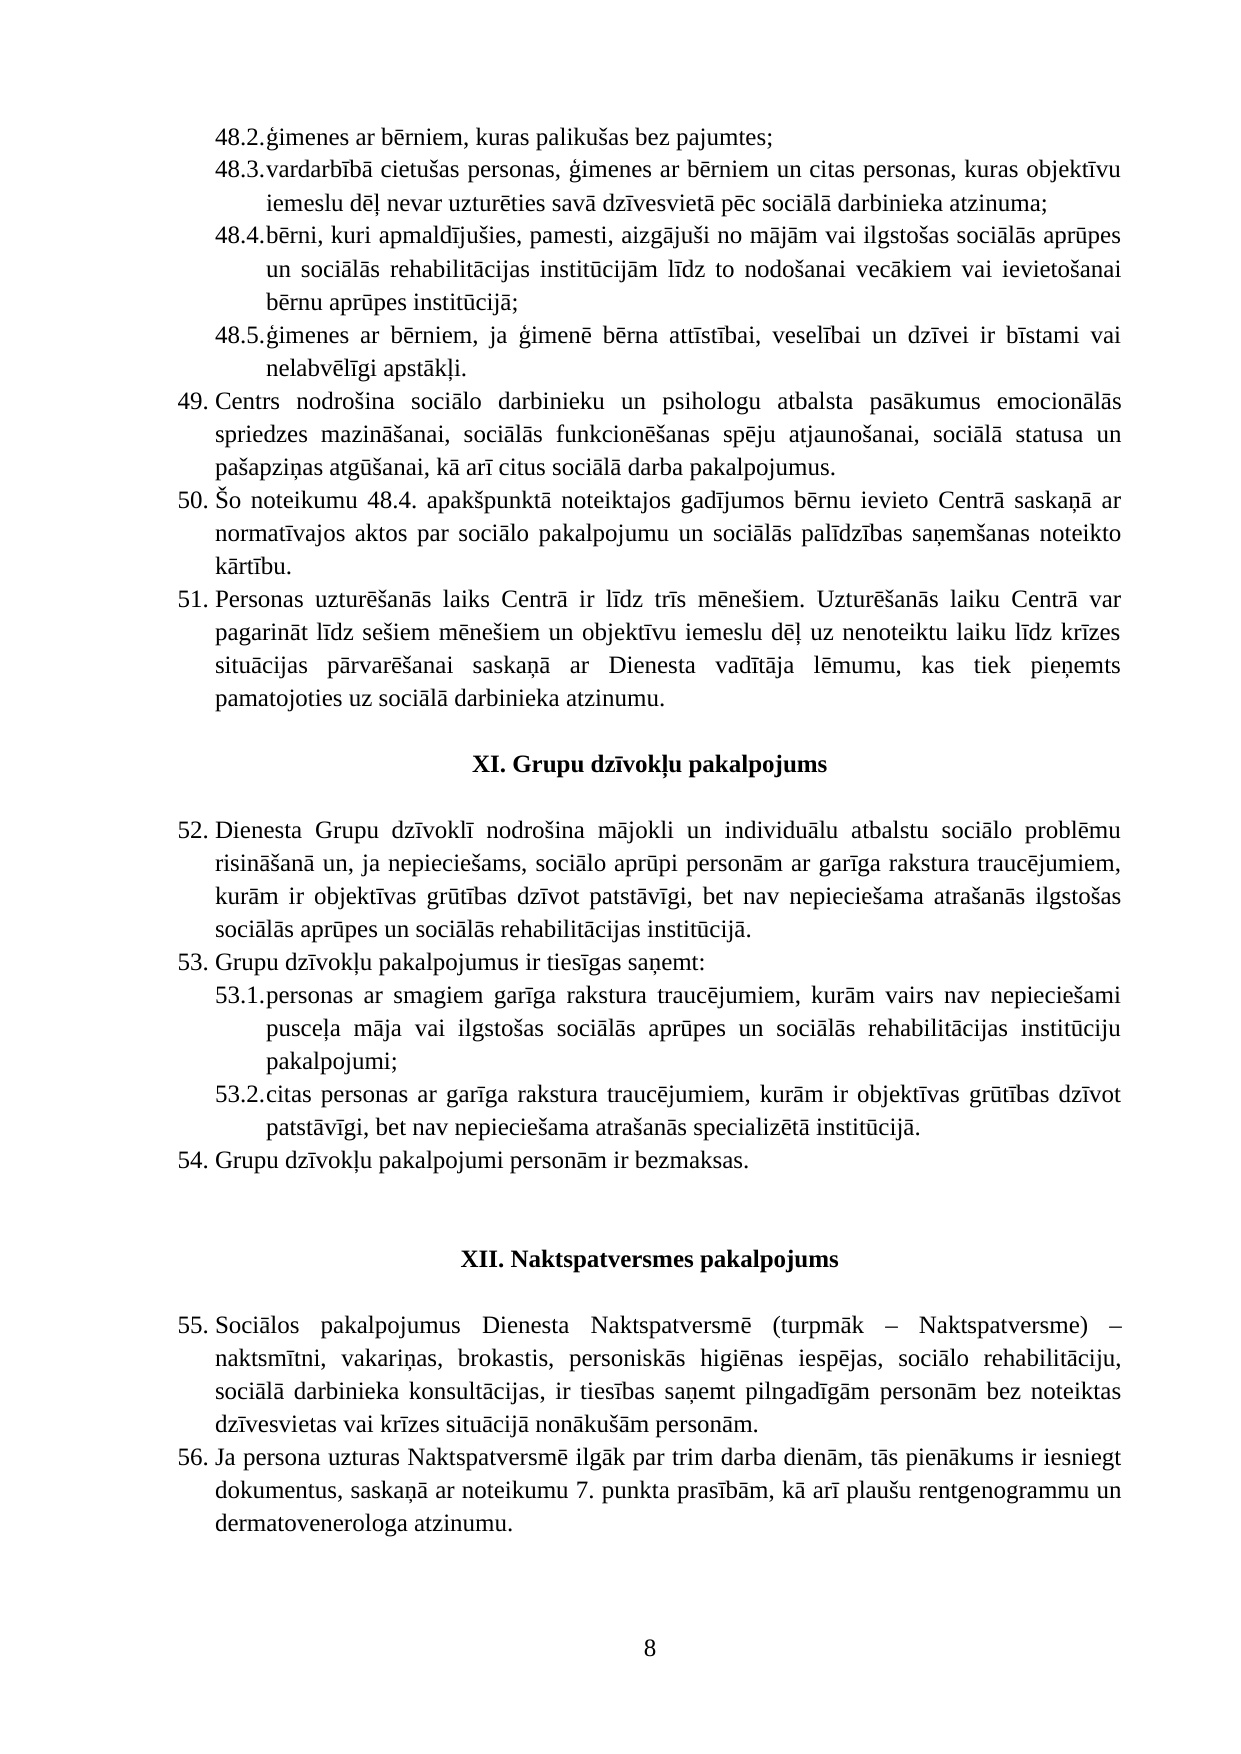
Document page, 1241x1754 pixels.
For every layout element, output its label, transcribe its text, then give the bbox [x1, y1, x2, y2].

list citas personas ar garīga rakstura traucējumiem, kurām ir objektīvas grūtības dzīvot patstāvīgi, bet nav nepieciešama atrašanās specializētā institūcijā. [215, 1079, 1122, 1141]
list vardarbībā cietušas personas, ģimenes ar bērniem un citas personas, kuras objektīvu iemeslu dēļ nevar uzturēties savā dzīvesvietā pēc sociālā darbinieka atzinuma; [215, 154, 1122, 216]
list personas ar smagiem garīga rakstura traucējumiem, kurām vairs nav nepieciešami pusceļa māja vai ilgstošas sociālās aprūpes un sociālās rehabilitācijas institūciju pakalpojumi; [215, 980, 1122, 1075]
list Grupu dzīvokļu pakalpojumi personām ir bezmaksas. [177, 1145, 1122, 1174]
list ģimenes ar bērniem, kuras palikušas bez pajumtes; [215, 122, 1122, 150]
list Ja persona uzturas Naktspatversmē ilgāk par trim darba dienām, tās pienākums ir iesniegt dokumentus, saskaņā ar noteikumu 7. punkta prasībām, kā arī plaušu rentgenogrammu un dermatovenerologa atzinumu. [177, 1442, 1122, 1537]
list Dienesta Grupu dzīvoklī nodrošina mājokli un individuālu atbalstu sociālo problēmu risināšanā un, ja nepieciešams, sociālo aprūpi personām ar garīga rakstura traucējumiem, kurām ir objektīvas grūtības dzīvot patstāvīgi, bet nav nepieciešama atrašanās ilgstošas sociālās aprūpes un sociālās rehabilitācijas institūcijā. [177, 815, 1122, 943]
text XII. Naktspatversmes pakalpojums [177, 1244, 1122, 1273]
list Personas uzturēšanās laiks Centrā ir līdz trīs mēnešiem. Uzturēšanās laiku Centrā var pagarināt līdz sešiem mēnešiem un objektīvu iemeslu dēļ uz nenoteiktu laiku līdz krīzes situācijas pārvarēšanai saskaņā ar Dienesta vadītāja lēmumu, kas tiek pieņemts pamatojoties uz sociālā darbinieka atzinumu. [177, 584, 1122, 712]
list ģimenes ar bērniem, ja ģimenē bērna attīstībai, veselībai un dzīvei ir bīstami vai nelabvēlīgi apstākļi. [215, 320, 1122, 381]
list Centrs nodrošina sociālo darbinieku un psihologu atbalsta pasākumus emocionālās spriedzes mazināšanai, sociālās funkcionēšanas spēju atjaunošanai, sociālā statusa un pašapziņas atgūšanai, kā arī citus sociālā darba pakalpojumus. [177, 386, 1122, 481]
text XI. Grupu dzīvokļu pakalpojums [177, 749, 1122, 778]
list bērni, kuri apmaldījušies, pamesti, aizgājuši no mājām vai ilgstošas sociālās aprūpes un sociālās rehabilitācijas institūcijām līdz to nodošanai vecākiem vai ievietošanai bērnu aprūpes institūcijā; [215, 221, 1122, 315]
list Grupu dzīvokļu pakalpojumus ir tiesīgas saņemt: [177, 947, 1122, 976]
list Sociālos pakalpojumus Dienesta Naktspatversmē (turpmāk – Naktspatversme) – naktsmītni, vakariņas, brokastis, personiskās higiēnas iespējas, sociālo rehabilitāciju, sociālā darbinieka konsultācijas, ir tiesības saņemt pilngadīgām personām bez noteiktas dzīvesvietas vai krīzes situācijā nonākušām personām. [177, 1310, 1122, 1438]
list Šo noteikumu 48.4. apakšpunktā noteiktajos gadījumos bērnu ievieto Centrā saskaņā ar normatīvajos aktos par sociālo pakalpojumu un sociālās palīdzības saņemšanas noteikto kārtību. [177, 485, 1122, 579]
